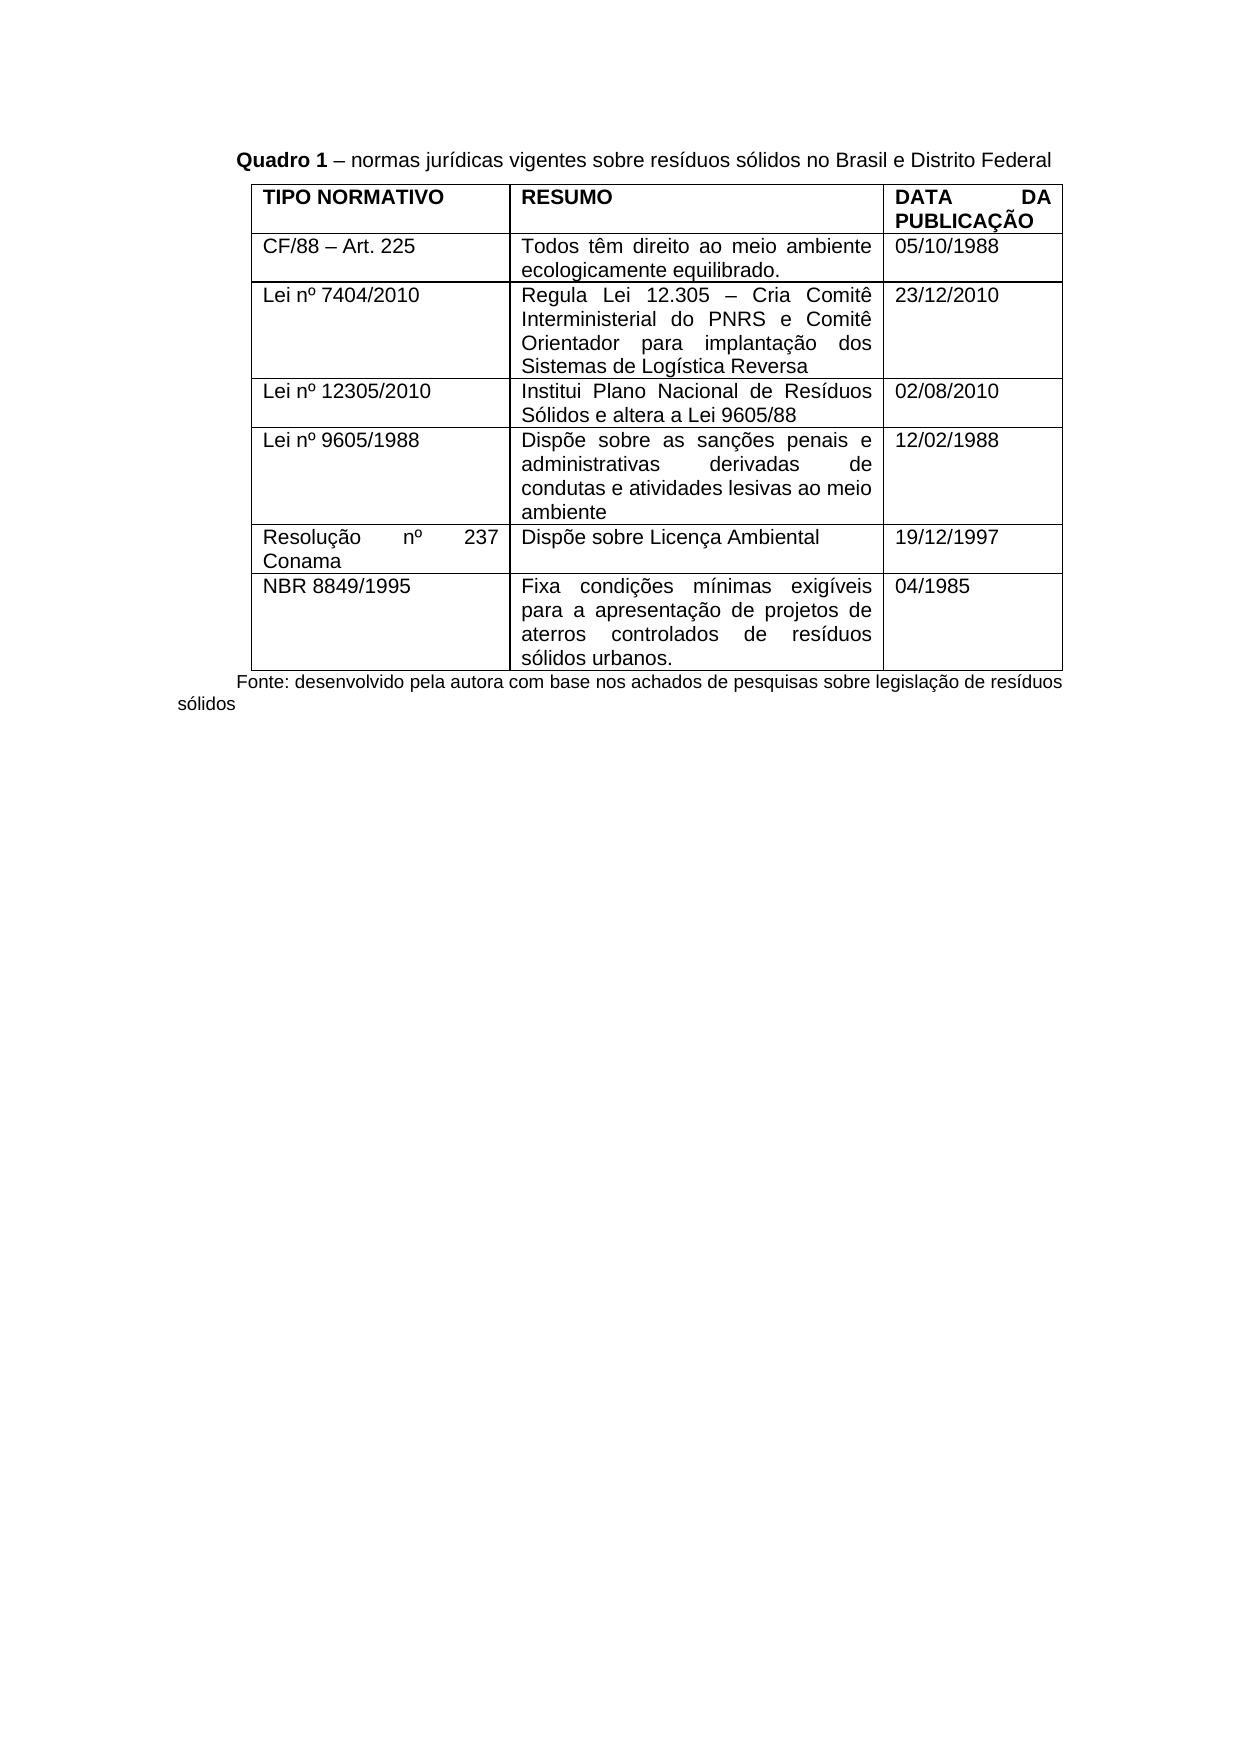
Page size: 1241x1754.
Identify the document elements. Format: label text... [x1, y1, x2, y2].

table_cell 05/10/1988 [884, 234, 1062, 281]
table_cell 04/1985 [884, 574, 1062, 670]
table_cell 12/02/1988 [884, 428, 1062, 524]
table_header DATA DA PUBLICAÇÃO [884, 185, 1062, 232]
table_cell Todos têm direito ao meio ambiente ecologicamente equilibrado. [511, 234, 883, 281]
table_header TIPO NORMATIVO [252, 185, 509, 232]
text Quadro 1 – normas jurídicas vigentes sobre resíduos sólidos no Brasil e Distrito Federal [177, 148, 1063, 172]
table_cell Dispõe sobre as sanções penais e administrativas derivadas de condutas e atividades lesivas ao meio ambiente [511, 428, 883, 524]
table_cell Fixa condições mínimas exigíveis para a apresentação de projetos de aterros controlados de resíduos sólidos urbanos. [511, 574, 883, 670]
table_cell Lei nº 7404/2010 [252, 283, 509, 378]
table_cell Lei nº 12305/2010 [252, 379, 509, 427]
table_header RESUMO [511, 185, 883, 232]
table_cell 02/08/2010 [884, 379, 1062, 427]
table_cell Resolução nº 237 Conama [252, 525, 509, 573]
table_cell NBR 8849/1995 [252, 574, 509, 670]
table_cell 23/12/2010 [884, 283, 1062, 378]
table_cell Regula Lei 12.305 – Cria Comitê Interministerial do PNRS e Comitê Orientador para implantação dos Sistemas de Logística Reversa [511, 283, 883, 378]
text Fonte: desenvolvido pela autora com base nos achados de pesquisas sobre legislação de resíduos sólidos [177, 671, 1063, 714]
table_cell 19/12/1997 [884, 525, 1062, 573]
table_cell CF/88 – Art. 225 [252, 234, 509, 281]
table_cell Lei nº 9605/1988 [252, 428, 509, 524]
table_cell Dispõe sobre Licença Ambiental [511, 525, 883, 573]
table_cell Institui Plano Nacional de Resíduos Sólidos e altera a Lei 9605/88 [511, 379, 883, 427]
